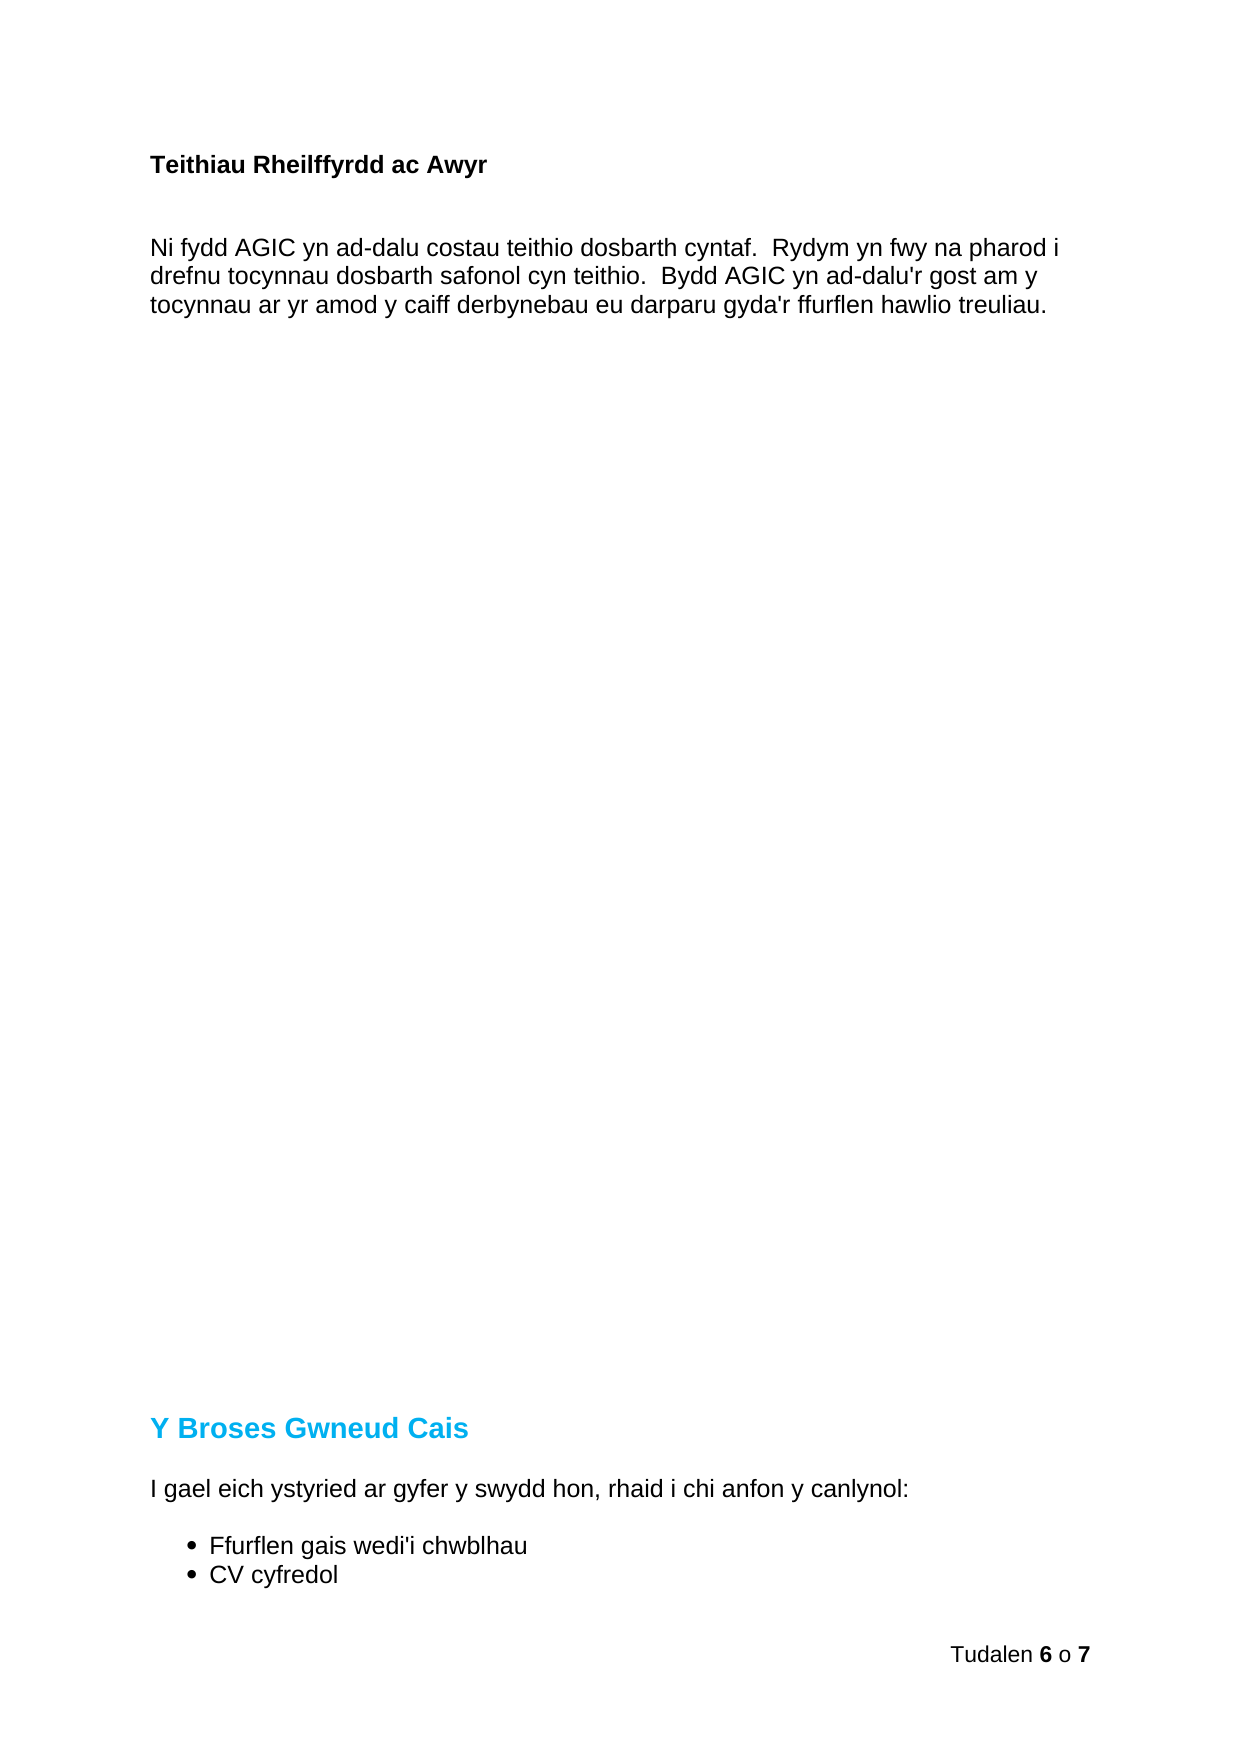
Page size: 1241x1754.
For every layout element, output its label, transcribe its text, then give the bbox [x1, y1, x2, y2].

text Teithiau Rheilffyrdd ac Awyr [150, 150, 1090, 179]
text Ni fydd AGIC yn ad-dalu costau teithio dosbarth cyntaf. Rydym yn fwy na pharod i drefnu tocynnau dosbarth safonol cyn teithio. Bydd AGIC yn ad-dalu'r gost am y tocynnau ar yr amod y caiff derbynebau eu darparu gyda'r ffurflen hawlio treuliau. [150, 233, 1090, 319]
text Y Broses Gwneud Cais [150, 1411, 1090, 1445]
list CV cyfredol [187, 1560, 1090, 1589]
list Ffurflen gais wedi'i chwblhau [187, 1531, 1090, 1560]
text I gael eich ystyried ar gyfer y swydd hon, rhaid i chi anfon y canlynol: [150, 1474, 1090, 1502]
